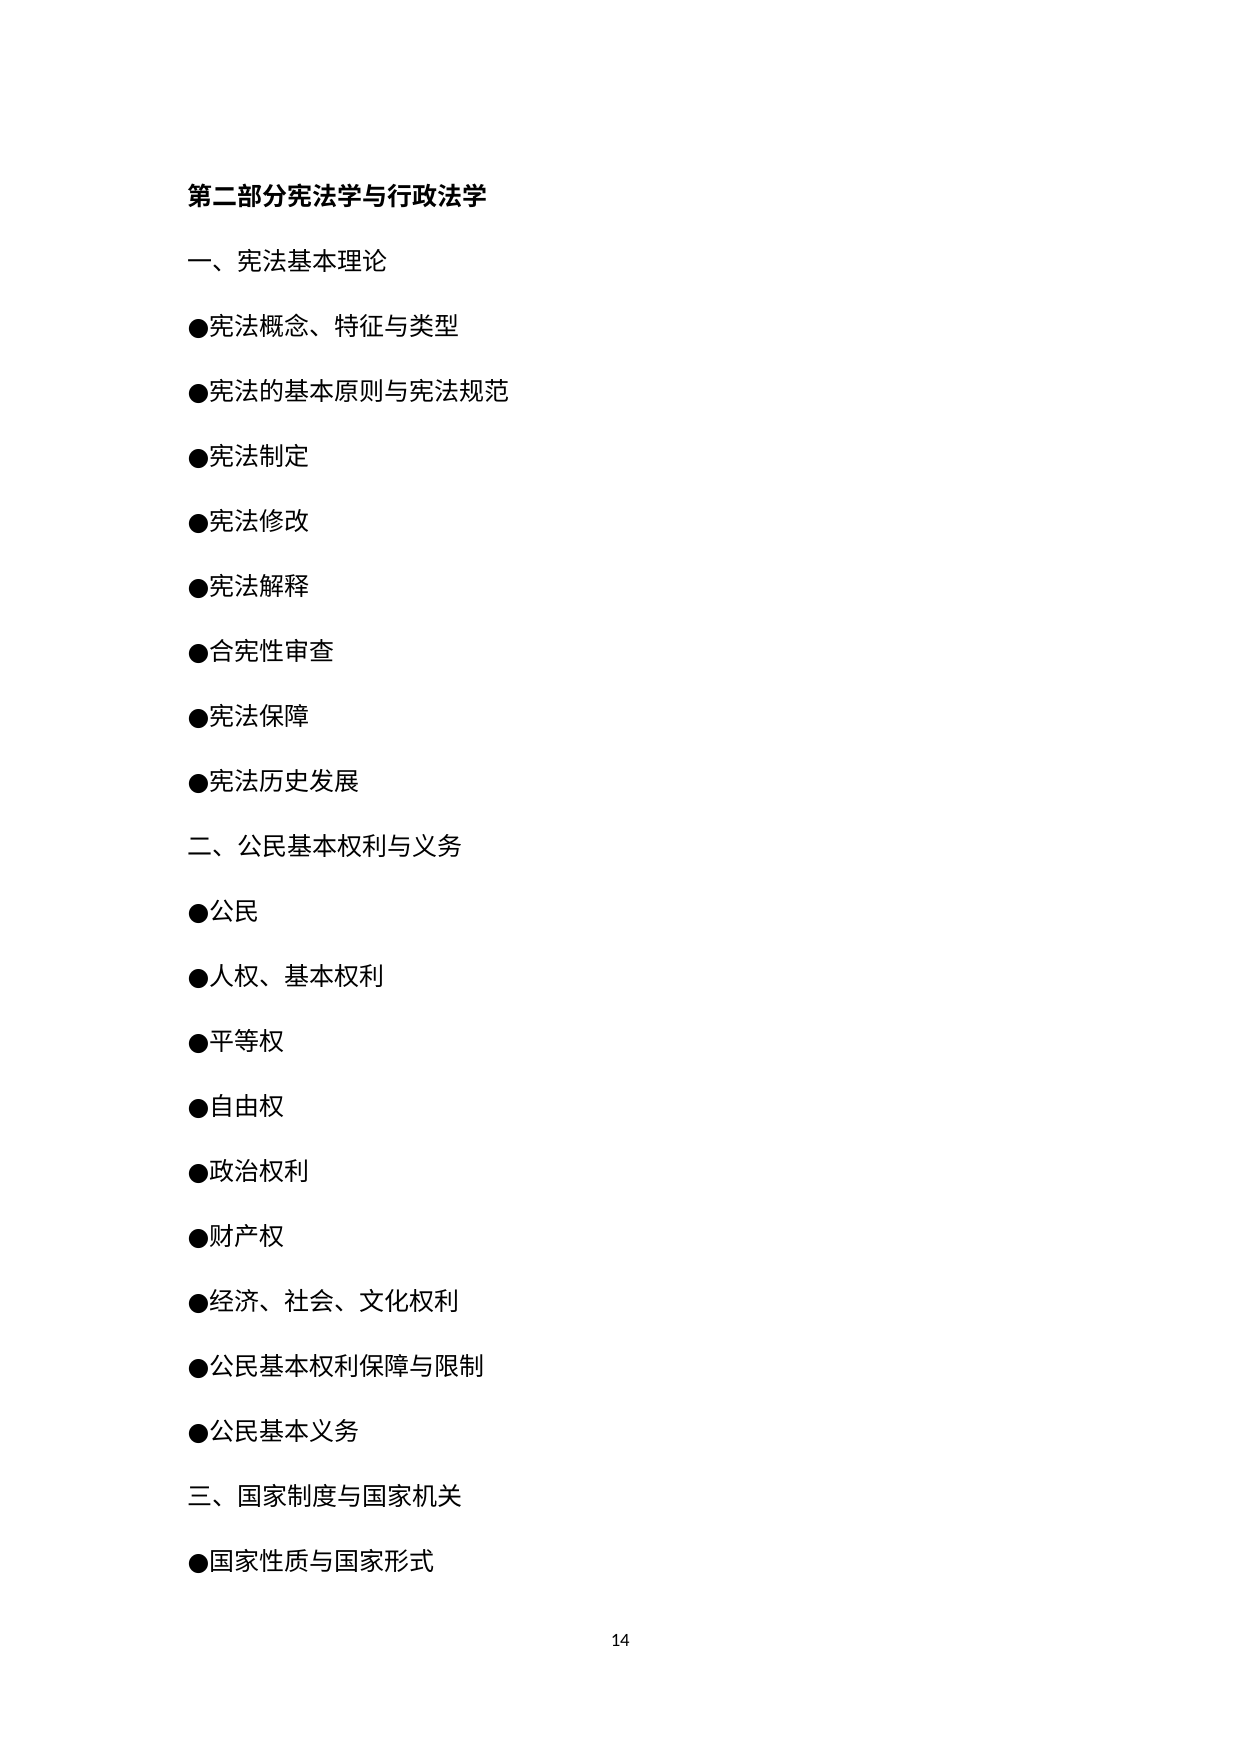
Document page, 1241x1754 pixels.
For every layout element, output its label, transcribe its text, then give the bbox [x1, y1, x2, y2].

text ●宪法保障 [187, 682, 1053, 747]
text ●宪法修改 [187, 487, 1053, 552]
text ●宪法概念、特征与类型 [187, 292, 1053, 357]
text ●平等权 [187, 1007, 1053, 1072]
text ●国家性质与国家形式 [187, 1527, 1053, 1592]
text ●合宪性审查 [187, 617, 1053, 682]
text ●宪法制定 [187, 422, 1053, 487]
text ●公民 [187, 877, 1053, 942]
text ●政治权利 [187, 1137, 1053, 1202]
text ●宪法历史发展 [187, 747, 1053, 812]
text 第二部分宪法学与行政法学 [187, 162, 1053, 227]
text ●公民基本义务 [187, 1397, 1053, 1462]
text ●人权、基本权利 [187, 942, 1053, 1007]
text 二、公民基本权利与义务 [187, 812, 1053, 877]
text ●宪法的基本原则与宪法规范 [187, 357, 1053, 422]
text 三、国家制度与国家机关 [187, 1462, 1053, 1527]
text ●经济、社会、文化权利 [187, 1267, 1053, 1332]
text 一、宪法基本理论 [187, 227, 1053, 292]
text ●宪法解释 [187, 552, 1053, 617]
text ●自由权 [187, 1072, 1053, 1137]
text ●公民基本权利保障与限制 [187, 1332, 1053, 1397]
text ●财产权 [187, 1202, 1053, 1267]
